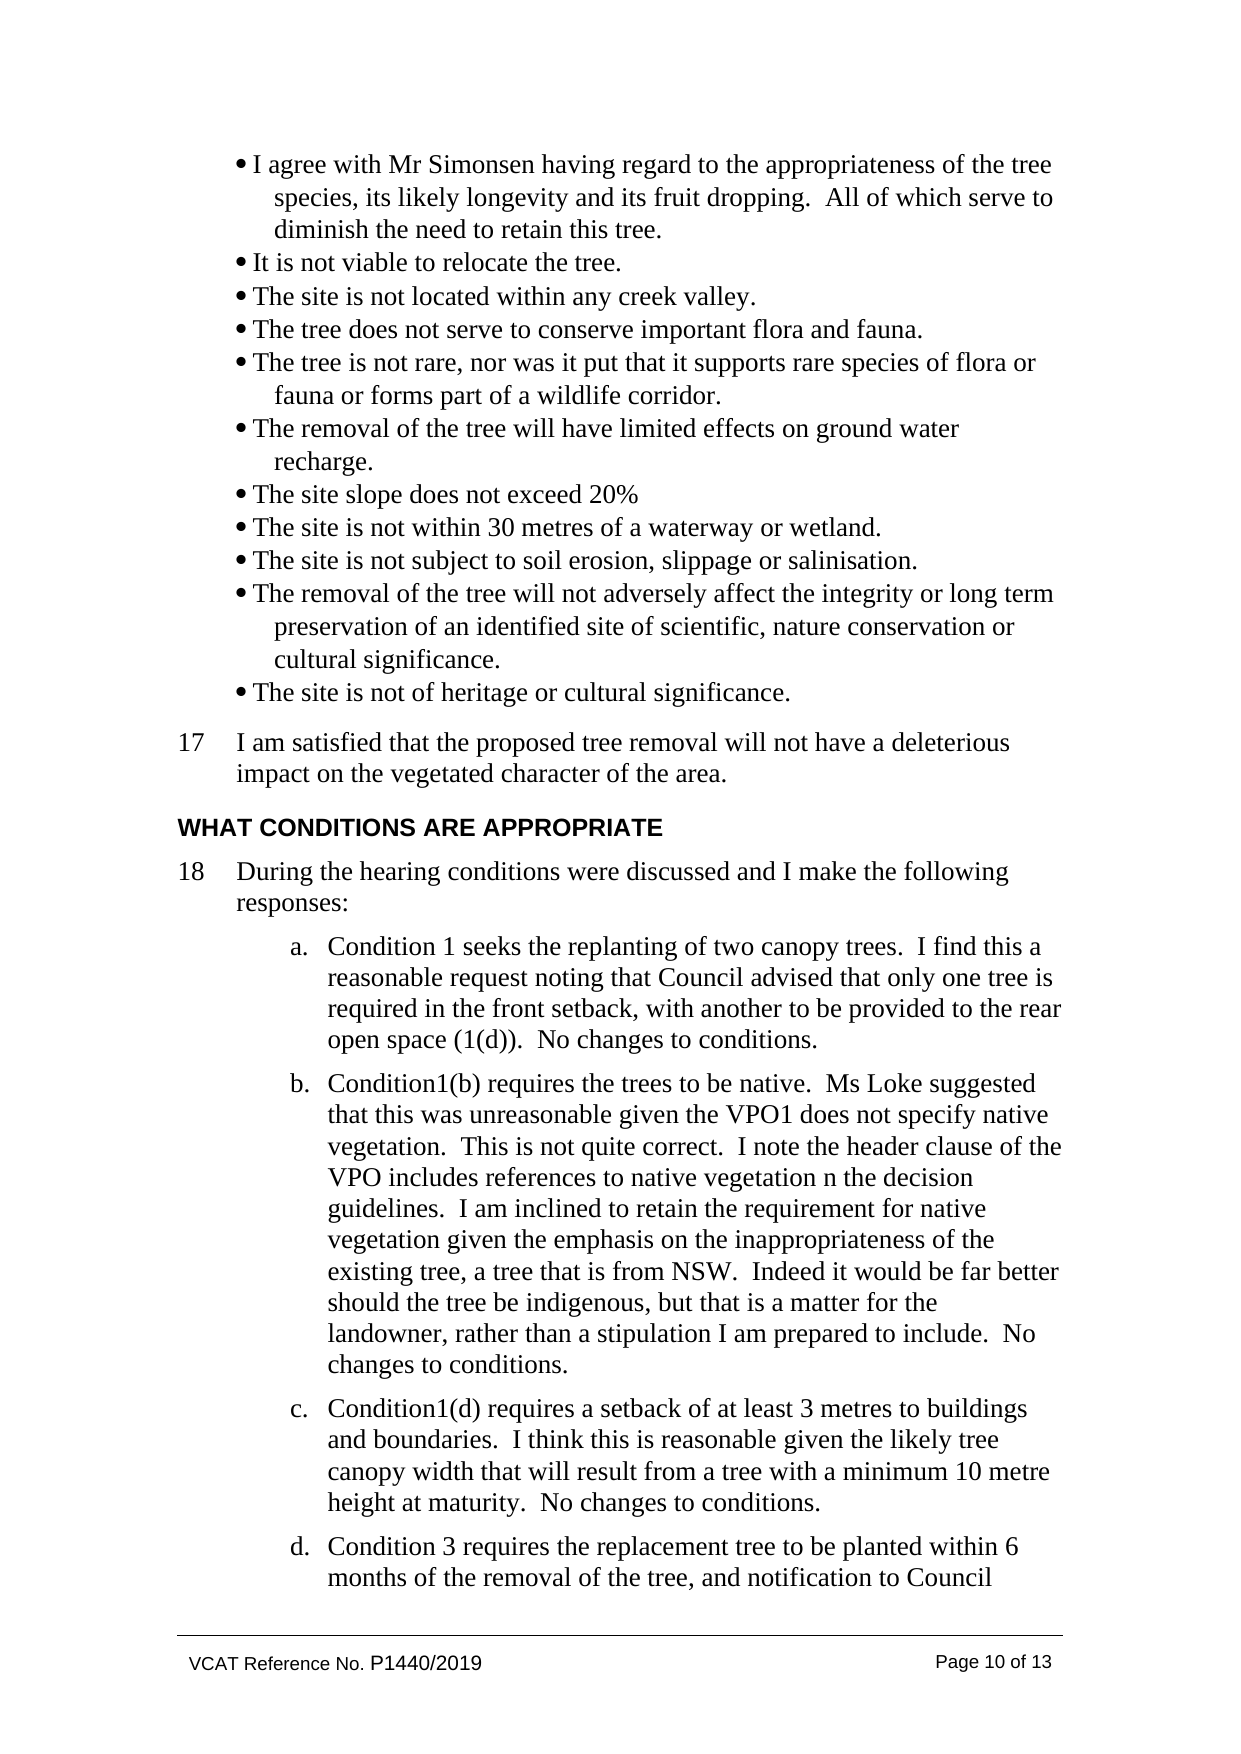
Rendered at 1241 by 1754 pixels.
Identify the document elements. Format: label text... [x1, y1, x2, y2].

list The site is not within 30 metres of a waterway or wetland. [236, 511, 1063, 542]
list The removal of the tree will have limited effects on ground water recharge. [236, 412, 1063, 476]
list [290, 1529, 1063, 1592]
list The site is not located within any creek valley. [236, 280, 1063, 311]
text I am satisfied that the proposed tree removal will not have a deleterious impact on the vegetated character of the area. [177, 726, 1063, 788]
list The tree does not serve to conserve important flora and fauna. [236, 313, 1063, 344]
list It is not viable to relocate the tree. [236, 247, 1063, 278]
list Condition 1 seeks the replanting of two canopy trees. I find this a reasonable request noting that Council advised that only one tree is required in the front setback, with another to be provided to the rear open space (1(d)). No changes to conditions. [290, 929, 1063, 1054]
list The site is not of heritage or cultural significance. [236, 676, 1063, 707]
list The tree is not rare, nor was it put that it supports rare species of flora or fauna or forms part of a wildlife corridor. [236, 346, 1063, 410]
list I agree with Mr Simonsen having regard to the appropriateness of the tree species, its likely longevity and its fruit dropping. All of which serve to diminish the need to retain this tree. [236, 148, 1063, 245]
list The site slope does not exceed 20% [236, 478, 1063, 509]
text During the hearing conditions were discussed and I make the following responses: [177, 854, 1063, 917]
list Condition1(d) requires a setback of at least 3 metres to buildings and boundaries. I think this is reasonable given the likely tree canopy width that will result from a tree with a minimum 10 metre height at maturity. No changes to conditions. [290, 1392, 1063, 1517]
list The site is not subject to soil erosion, slippage or salinisation. [236, 544, 1063, 575]
subtitle what conditions are appropriate [177, 813, 1063, 842]
list The removal of the tree will not adversely affect the integrity or long term preservation of an identified site of scientific, nature conservation or cultural significance. [236, 577, 1063, 674]
list Condition1(b) requires the trees to be native. Ms Loke suggested that this was unreasonable given the VPO1 does not specify native vegetation. This is not quite correct. I note the header clause of the VPO includes references to native vegetation n the decision guidelines. I am inclined to retain the requirement for native vegetation given the emphasis on the inappropriateness of the existing tree, a tree that is from NSW. Indeed it would be far better should the tree be indigenous, but that is a matter for the landowner, rather than a stipulation I am prepared to include. No changes to conditions. [290, 1067, 1063, 1379]
